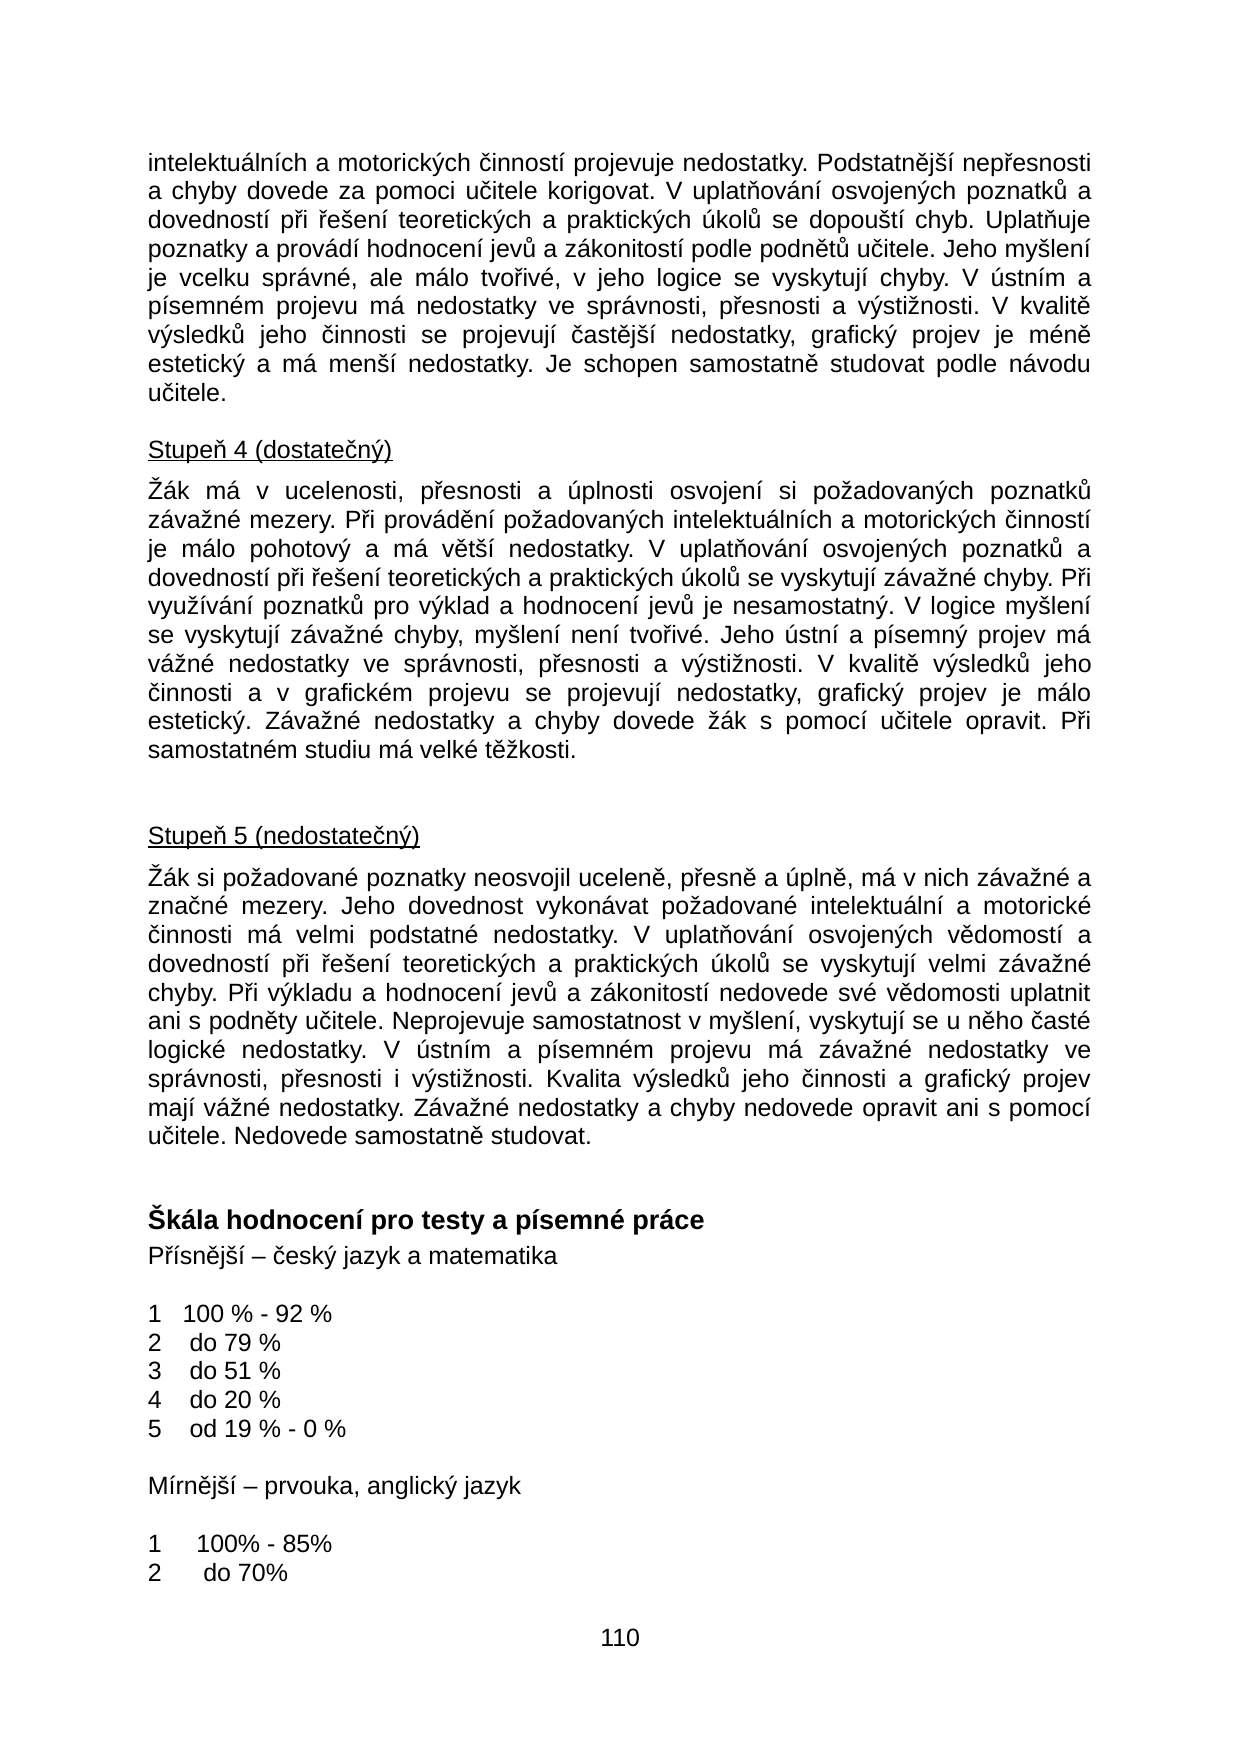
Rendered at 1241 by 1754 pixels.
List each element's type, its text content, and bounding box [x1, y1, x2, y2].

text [148, 148, 1093, 406]
text 1 100 % - 92 % [148, 1299, 1093, 1328]
text 2 do 70% [148, 1558, 1093, 1586]
text 1 100% - 85% [148, 1529, 1093, 1558]
text 2 do 79 % [148, 1328, 1093, 1356]
text Mírnější – prvouka, anglický jazyk [148, 1471, 1093, 1500]
text Stupeň 5 (nedostatečný) [148, 821, 1093, 850]
text 4 do 20 % [148, 1385, 1093, 1414]
text 3 do 51 % [148, 1356, 1093, 1385]
text Žák má v ucelenosti, přesnosti a úplnosti osvojení si požadovaných poznatků závažné mezery. Při provádění požadovaných intelektuálních a motorických činností je málo pohotový a má větší nedostatky. V uplatňování osvojených poznatků a dovedností při řešení teoretických a praktických úkolů se vyskytují závažné chyby. Při využívání poznatků pro výklad a hodnocení jevů je nesamostatný. V logice myšlení se vyskytují závažné chyby, myšlení není tvořivé. Jeho ústní a písemný projev má vážné nedostatky ve správnosti, přesnosti a výstižnosti. V kvalitě výsledků jeho činnosti a v grafickém projevu se projevují nedostatky, grafický projev je málo estetický. Závažné nedostatky a chyby dovede žák s pomocí učitele opravit. Při samostatném studiu má velké těžkosti. [148, 476, 1093, 764]
text 5 od 19 % - 0 % [148, 1414, 1093, 1443]
text Stupeň 4 (dostatečný) [148, 435, 1093, 464]
text Přísnější – český jazyk a matematika [148, 1241, 1093, 1270]
subtitle Škála hodnocení pro testy a písemné práce [148, 1204, 1093, 1235]
text Žák si požadované poznatky neosvojil uceleně, přesně a úplně, má v nich závažné a značné mezery. Jeho dovednost vykonávat požadované intelektuální a motorické činnosti má velmi podstatné nedostatky. V uplatňování osvojených vědomostí a dovedností při řešení teoretických a praktických úkolů se vyskytují velmi závažné chyby. Při výkladu a hodnocení jevů a zákonitostí nedovede své vědomosti uplatnit ani s podněty učitele. Neprojevuje samostatnost v myšlení, vyskytují se u něho časté logické nedostatky. V ústním a písemném projevu má závažné nedostatky ve správnosti, přesnosti i výstižnosti. Kvalita výsledků jeho činnosti a grafický projev mají vážné nedostatky. Závažné nedostatky a chyby nedovede opravit ani s pomocí učitele. Nedovede samostatně studovat. [148, 863, 1093, 1150]
